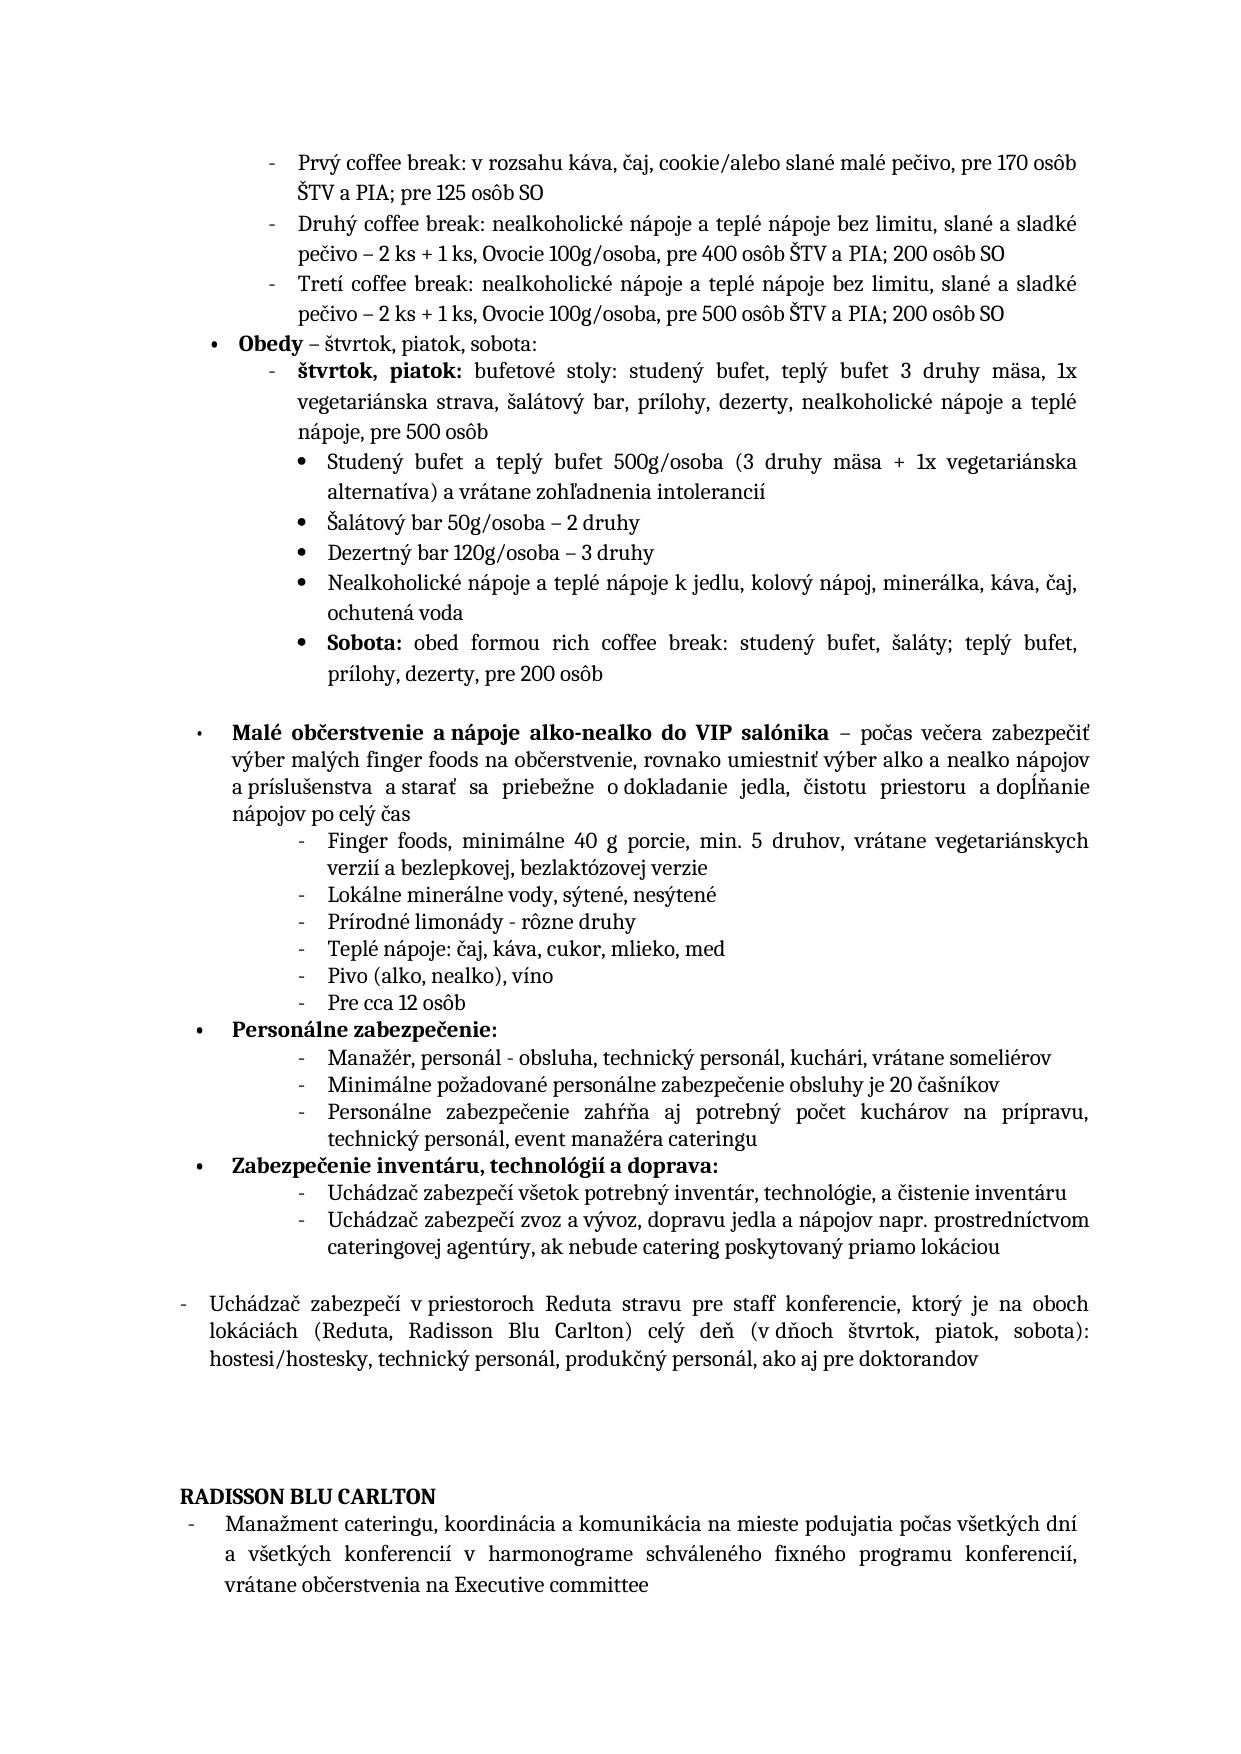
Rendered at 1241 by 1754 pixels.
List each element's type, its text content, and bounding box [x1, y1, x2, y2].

list štvrtok, piatok: bufetové stoly: studený bufet, teplý bufet 3 druhy mäsa, 1x vegetariánska strava, šalátový bar, prílohy, dezerty, nealkoholické nápoje a teplé nápoje, pre 500 osôb [268, 358, 1078, 445]
list Tretí coffee break: nealkoholické nápoje a teplé nápoje bez limitu, slané a sladké pečivo – 2 ks + 1 ks, Ovocie 100g/osoba, pre 500 osôb ŠTV a PIA; 200 osôb SO [268, 271, 1078, 327]
list Studený bufet a teplý bufet 500g/osoba (3 druhy mäsa + 1x vegetariánska alternatíva) a vrátane zohľadnenia intolerancií [298, 449, 1078, 506]
list Prvý coffee break: v rozsahu káva, čaj, cookie/alebo slané malé pečivo, pre 170 osôb ŠTV a PIA; pre 125 osôb SO [268, 150, 1078, 207]
list Šalátový bar 50g/osoba – 2 druhy [298, 509, 1078, 536]
list Druhý coffee break: nealkoholické nápoje a teplé nápoje bez limitu, slané a sladké pečivo – 2 ks + 1 ks, Ovocie 100g/osoba, pre 400 osôb ŠTV a PIA; 200 osôb SO [268, 210, 1078, 267]
list Malé občerstvenie a nápoje alko-nealko do VIP salónika – počas večera zabezpečiť výber malých finger foods na občerstvenie, rovnako umiestniť výber alko a nealko nápojov a príslušenstva a starať sa priebežne o dokladanie jedla, čistotu priestoru a dopĺňanie nápojov po celý čas [194, 719, 1090, 827]
list Prírodné limonády - rôzne druhy [298, 909, 1090, 935]
list Obedy – štvrtok, piatok, sobota: [209, 331, 1090, 358]
list Manažment cateringu, koordinácia a komunikácia na mieste podujatia počas všetkých dní a všetkých konferencií v harmonograme schváleného fixného programu konferencií, vrátane občerstvenia na Executive committee [187, 1511, 1078, 1598]
list Minimálne požadované personálne zabezpečenie obsluhy je 20 čašníkov [298, 1071, 1090, 1098]
list Teplé nápoje: čaj, káva, cukor, mlieko, med [298, 936, 1090, 962]
list Personálne zabezpečenie: [194, 1017, 1090, 1043]
list Lokálne minerálne vody, sýtené, nesýtené [298, 882, 1090, 908]
list Nealkoholické nápoje a teplé nápoje k jedlu, kolový nápoj, minerálka, káva, čaj, ochutená voda [298, 570, 1078, 626]
list Pre cca 12 osôb [298, 990, 1090, 1016]
list Sobota: obed formou rich coffee break: studený bufet, šaláty; teplý bufet, prílohy, dezerty, pre 200 osôb [298, 630, 1078, 687]
list Dezertný bar 120g/osoba – 3 druhy [298, 539, 1078, 566]
list Finger foods, minimálne 40 g porcie, min. 5 druhov, vrátane vegetariánskych verzií a bezlepkovej, bezlaktózovej verzie [298, 828, 1090, 881]
list RADISSON BLU CARLTON [179, 1484, 1090, 1510]
list Personálne zabezpečenie zahŕňa aj potrebný počet kuchárov na prípravu, technický personál, event manažéra cateringu [298, 1098, 1090, 1152]
list Uchádzač zabezpečí v priestoroch Reduta stravu pre staff konferencie, ktorý je na oboch lokáciách (Reduta, Radisson Blu Carlton) celý deň (v dňoch štvrtok, piatok, sobota): hostesi/hostesky, technický personál, produkčný personál, ako aj pre doktorandov [179, 1291, 1090, 1372]
list Pivo (alko, nealko), víno [298, 963, 1090, 989]
list Manažér, personál - obsluha, technický personál, kuchári, vrátane someliérov [298, 1044, 1090, 1071]
list Uchádzač zabezpečí všetok potrebný inventár, technológie, a čistenie inventáru [298, 1180, 1090, 1206]
list Uchádzač zabezpečí zvoz a vývoz, dopravu jedla a nápojov napr. prostredníctvom cateringovej agentúry, ak nebude catering poskytovaný priamo lokáciou [298, 1207, 1090, 1260]
list Zabezpečenie inventáru, technológií a doprava: [194, 1153, 1090, 1179]
